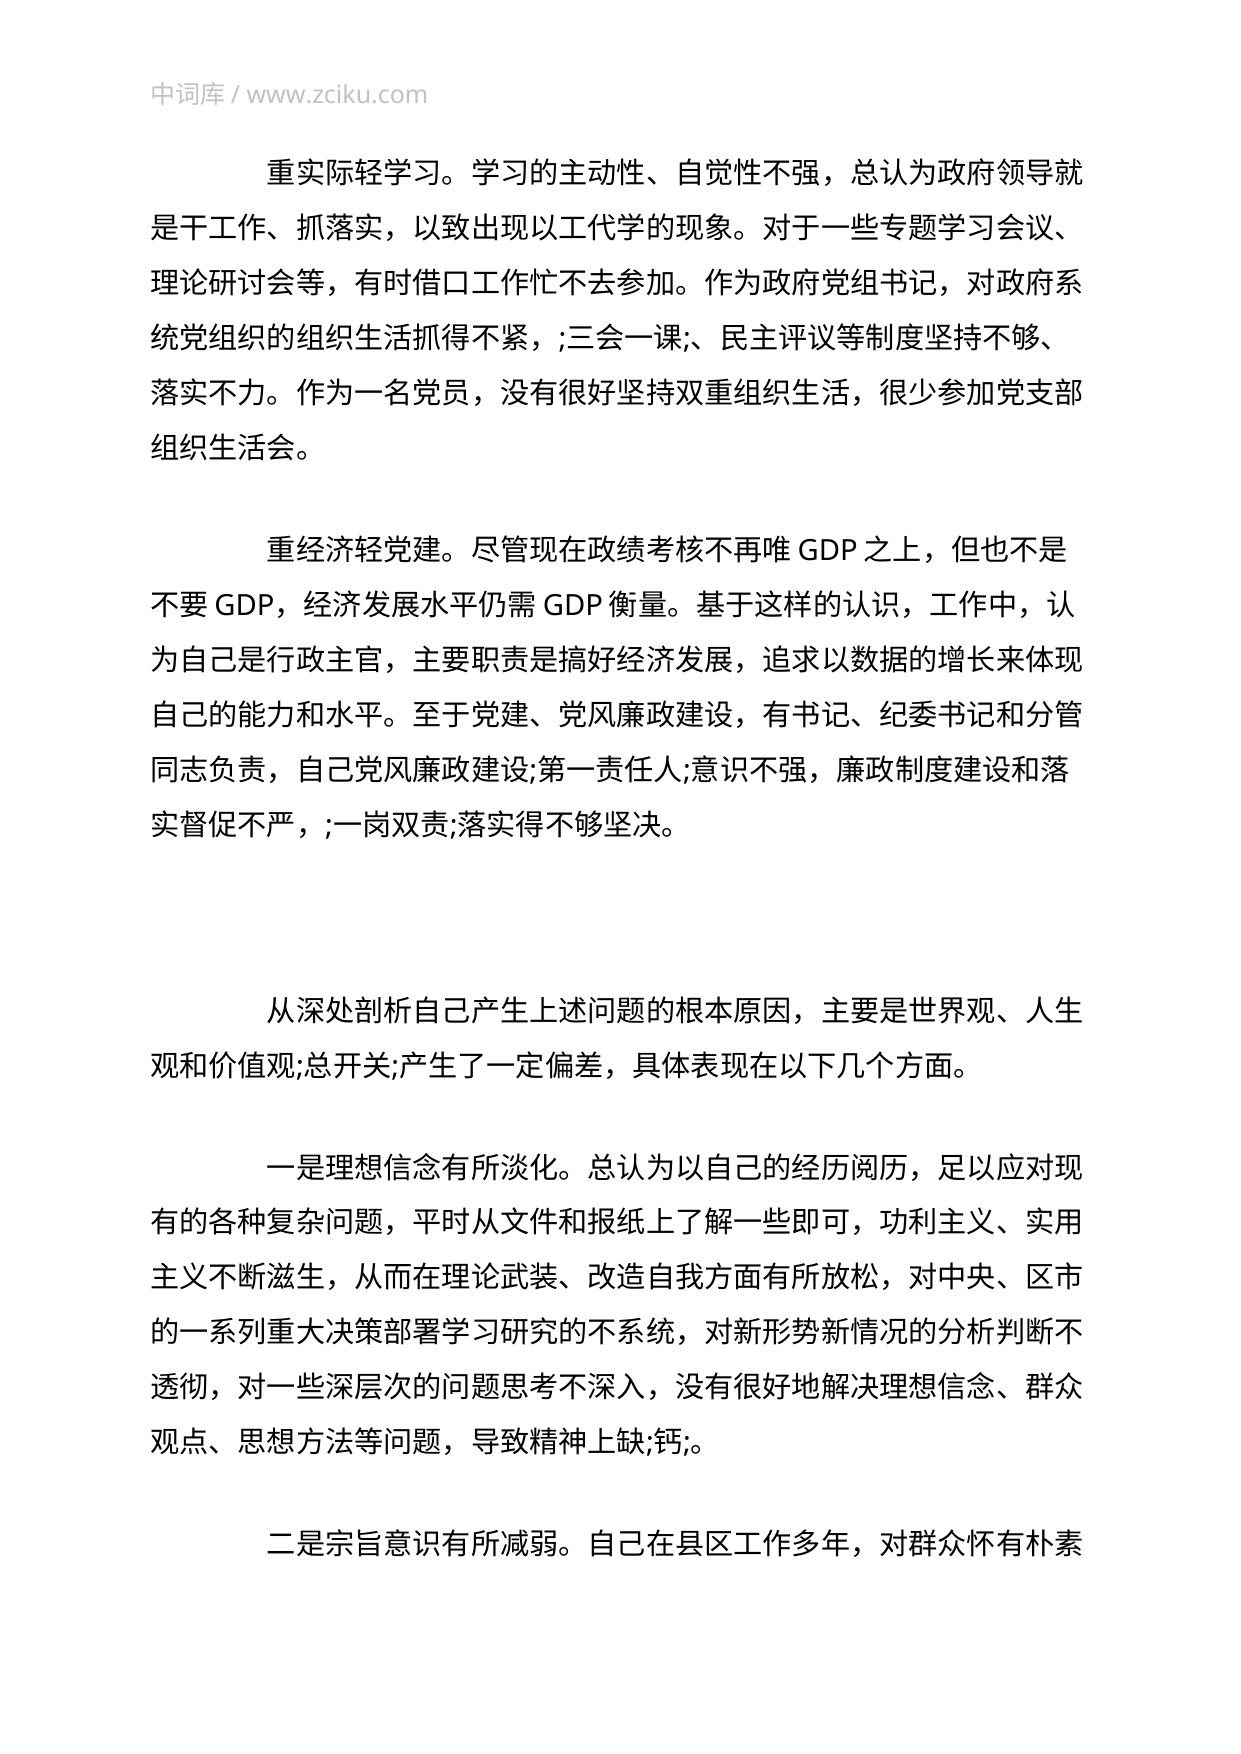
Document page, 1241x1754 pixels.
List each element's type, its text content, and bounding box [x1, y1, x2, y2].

text 重实际轻学习。学习的主动性、自觉性不强，总认为政府领导就是干工作、抓落实，以致出现以工代学的现象。对于一些专题学习会议、理论研讨会等，有时借口工作忙不去参加。作为政府党组书记，对政府系统党组织的组织生活抓得不紧，;三会一课;、民主评议等制度坚持不够、落实不力。作为一名党员，没有很好坚持双重组织生活，很少参加党支部组织生活会。 [150, 150, 1090, 467]
text 重经济轻党建。尽管现在政绩考核不再唯GDP之上，但也不是不要GDP，经济发展水平仍需GDP衡量。基于这样的认识，工作中，认为自己是行政主官，主要职责是搞好经济发展，追求以数据的增长来体现自己的能力和水平。至于党建、党风廉政建设，有书记、纪委书记和分管同志负责，自己党风廉政建设;第一责任人;意识不强，廉政制度建设和落实督促不严，;一岗双责;落实得不够坚决。 [150, 526, 1090, 843]
text 一是理想信念有所淡化。总认为以自己的经历阅历，足以应对现有的各种复杂问题，平时从文件和报纸上了解一些即可，功利主义、实用主义不断滋生，从而在理论武装、改造自我方面有所放松，对中央、区市的一系列重大决策部署学习研究的不系统，对新形势新情况的分析判断不透彻，对一些深层次的问题思考不深入，没有很好地解决理想信念、群众观点、思想方法等问题，导致精神上缺;钙;。 [150, 1144, 1090, 1461]
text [150, 1521, 1090, 1563]
text 从深处剖析自己产生上述问题的根本原因，主要是世界观、人生观和价值观;总开关;产生了一定偏差，具体表现在以下几个方面。 [150, 987, 1090, 1084]
